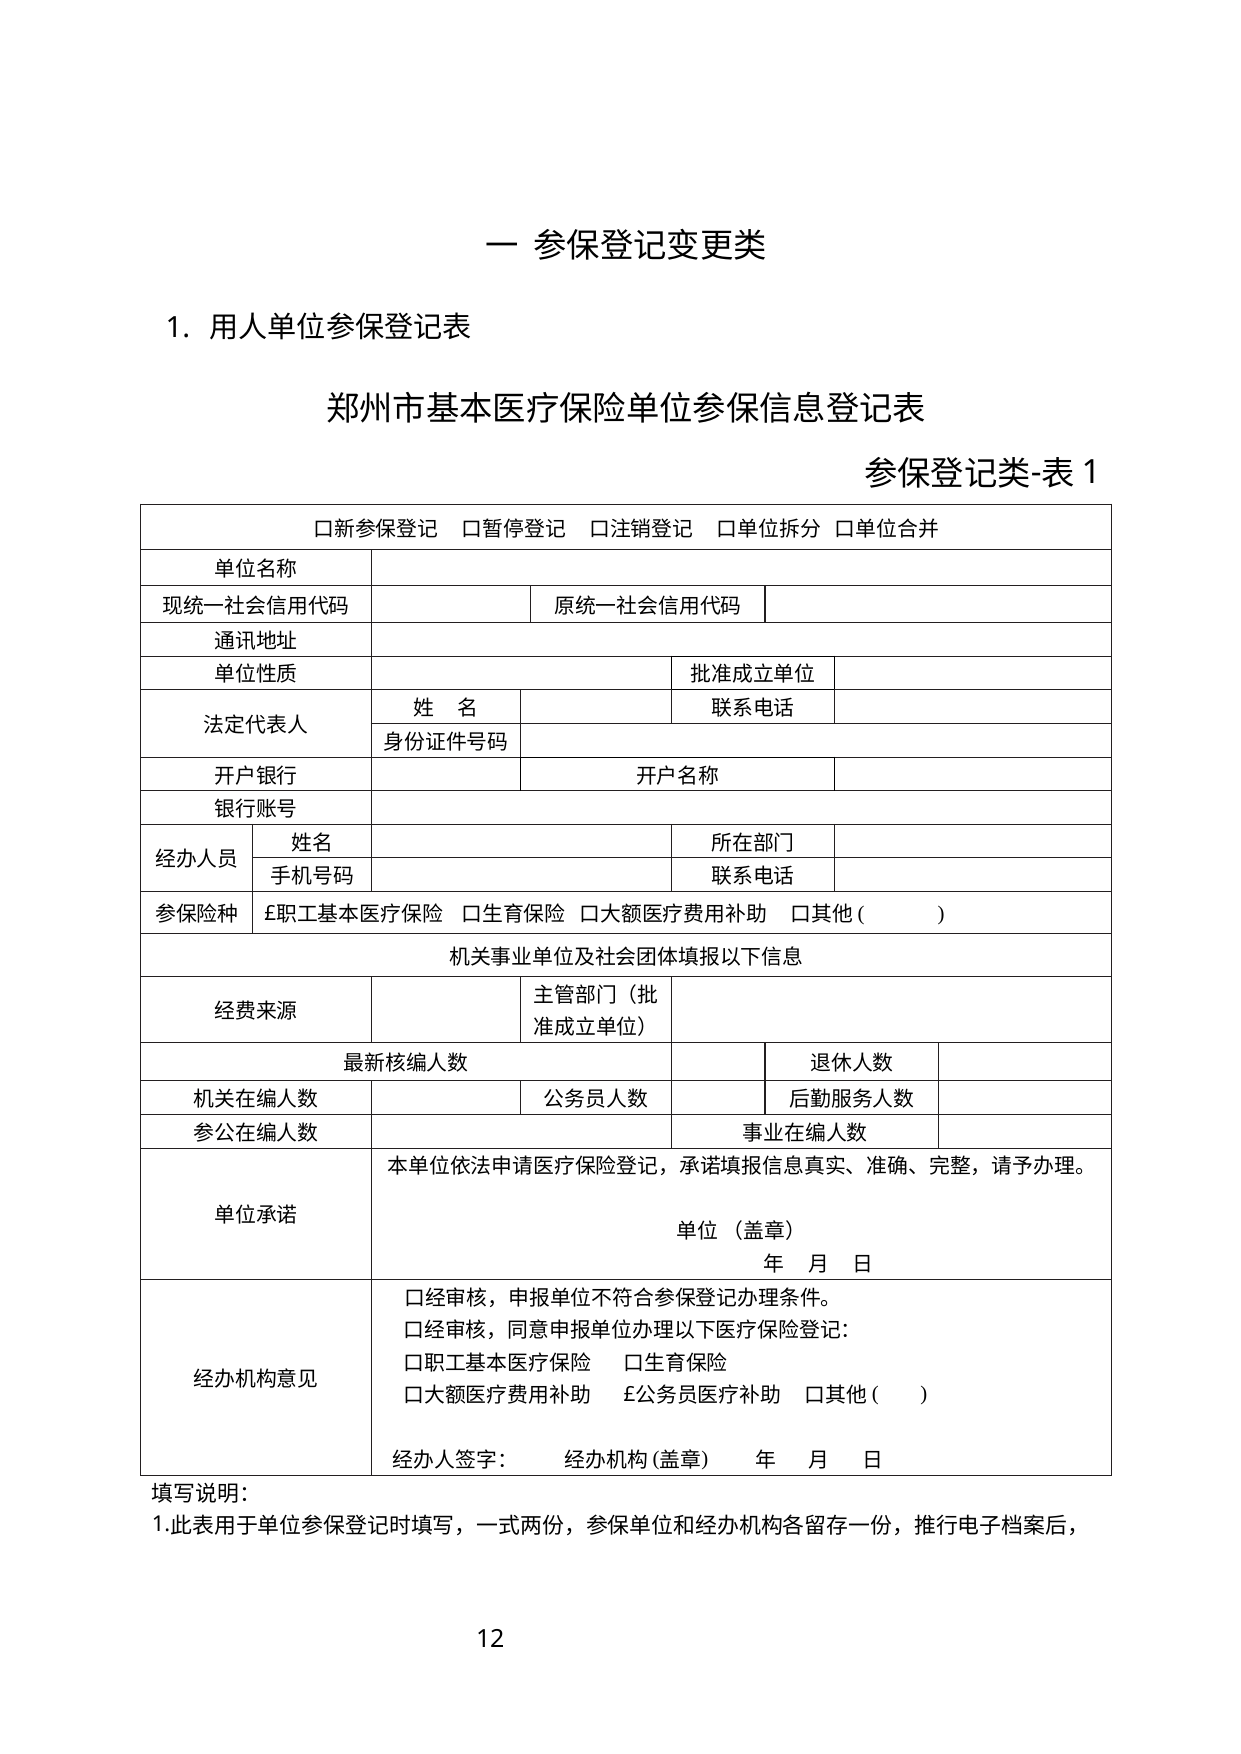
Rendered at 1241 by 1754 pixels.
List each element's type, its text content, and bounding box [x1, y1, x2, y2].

table_cell 单位承诺 [141, 1149, 371, 1279]
table_cell [672, 1081, 764, 1114]
table_cell 机关事业单位及社会团体填报以下信息 [141, 934, 1111, 976]
table_cell [835, 758, 1111, 790]
table_cell 公务员人数 [521, 1081, 671, 1114]
table_cell 口新参保登记 口暂停登记 口注销登记 口单位拆分 口单位合并 [141, 505, 1111, 549]
table_cell [672, 1043, 764, 1080]
table_cell [372, 1081, 520, 1114]
table_cell [372, 977, 520, 1042]
table_cell 联系电话 [672, 690, 834, 723]
table_cell [672, 977, 1111, 1042]
table_cell 现统一社会信用代码 [141, 586, 371, 622]
table_cell 所在部门 [672, 825, 834, 857]
table_cell 身份证件号码 [372, 724, 520, 757]
table_cell 事业在编人数 [672, 1115, 938, 1148]
table_cell 原统一社会信用代码 [531, 586, 764, 622]
table_cell 单位名称 [141, 550, 371, 585]
table_cell 经办人员 [141, 825, 252, 891]
table_cell £职工基本医疗保险 口生育保险 口大额医疗费用补助 口其他 ( ) [253, 892, 1111, 933]
table_cell 退休人数 [766, 1043, 938, 1080]
table_cell 联系电话 [672, 858, 834, 891]
table_cell [372, 858, 671, 891]
table_cell 开户名称 [521, 758, 834, 790]
table_cell [372, 586, 530, 622]
table_cell 本单位依法申请医疗保险登记，承诺填报信息真实、准确、完整，请予办理。 单位 （盖章） 年 月 日 [372, 1149, 1111, 1279]
table_cell [939, 1115, 1111, 1148]
table_cell [372, 1115, 671, 1148]
table_cell 口经审核，申报单位不符合参保登记办理条件。 口经审核，同意申报单位办理以下医疗保险登记： 口职工基本医疗保险 口生育保险 口大额医疗费用补助 £公务员医疗补助 口其他 ( ) 经办人签字： 经办机构 (盖章) 年 月 日 [372, 1280, 1111, 1475]
table_cell 姓 名 [372, 690, 520, 723]
table_cell [372, 825, 671, 857]
table_cell [835, 858, 1111, 891]
table_cell [521, 724, 1111, 757]
table_cell 开户银行 [141, 758, 371, 790]
table_cell [939, 1081, 1111, 1114]
table_cell 参公在编人数 [141, 1115, 371, 1148]
table_cell 最新核编人数 [141, 1043, 671, 1080]
text 一 参保登记变更类 [165, 211, 1087, 276]
table_cell [835, 657, 1111, 689]
table_cell 姓名 [253, 825, 371, 857]
table_cell [521, 690, 671, 723]
table_cell [939, 1043, 1111, 1080]
table_cell 通讯地址 [141, 623, 371, 656]
table_cell 批准成立单位 [672, 657, 834, 689]
table_cell 后勤服务人数 [766, 1081, 938, 1114]
table_cell [372, 550, 1111, 585]
table_cell [835, 690, 1111, 723]
table_cell 银行账号 [141, 791, 371, 824]
table_cell [372, 623, 1111, 656]
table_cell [140, 1476, 1112, 1543]
table_cell 单位性质 [141, 657, 371, 689]
table_cell [835, 825, 1111, 857]
table_cell 手机号码 [253, 858, 371, 891]
table_cell [372, 657, 671, 689]
table_header 郑州市基本医疗保险单位参保信息登记表 参保登记类-表1 [140, 374, 1112, 503]
table_cell 参保险种 [141, 892, 252, 933]
table_cell 法定代表人 [141, 690, 371, 757]
list 用人单位参保登记表 [165, 292, 1087, 357]
table_cell 经办机构意见 [141, 1280, 371, 1475]
table_cell 机关在编人数 [141, 1081, 371, 1114]
table_cell [372, 758, 520, 790]
table_cell 经费来源 [141, 977, 371, 1042]
table_cell 主管部门（批准成立单位） [521, 977, 671, 1042]
table_cell [766, 586, 1111, 622]
table_cell [372, 791, 1111, 824]
